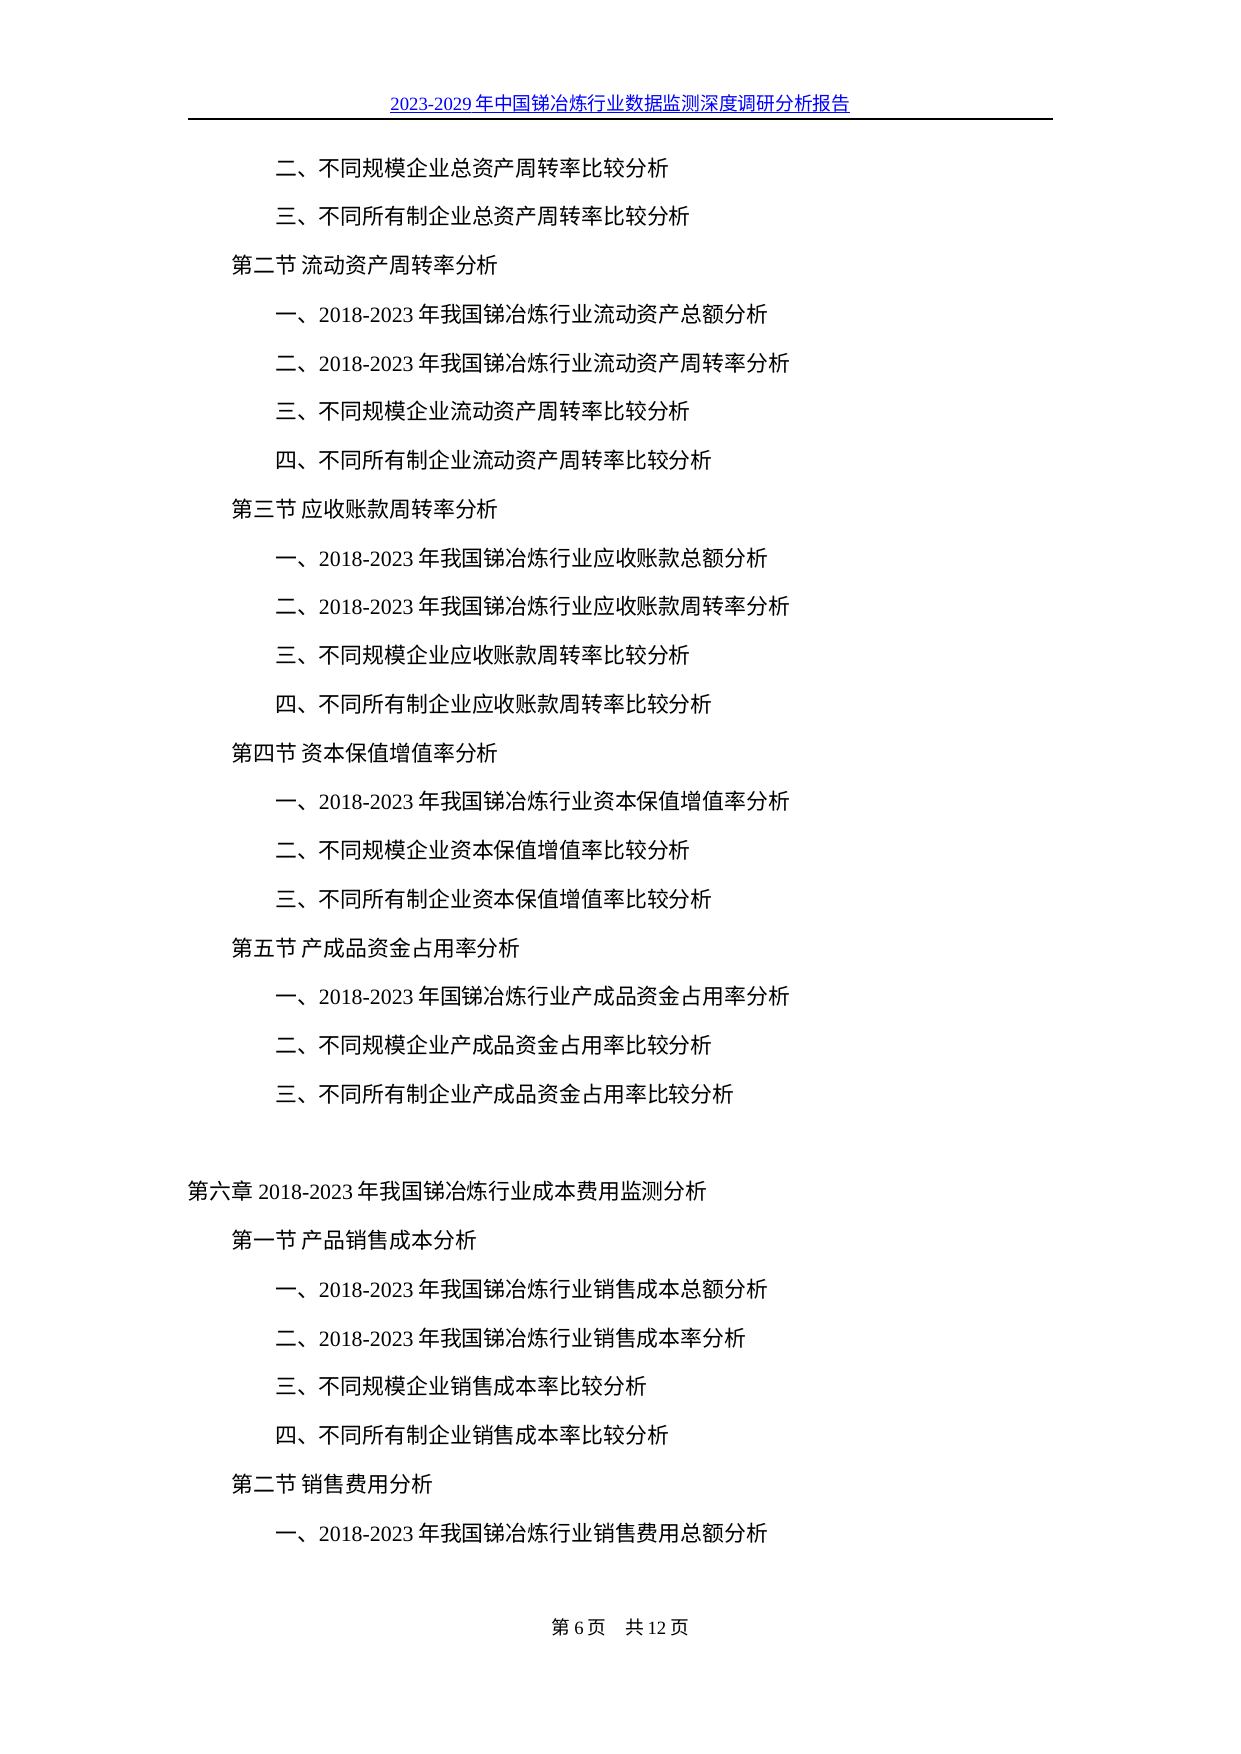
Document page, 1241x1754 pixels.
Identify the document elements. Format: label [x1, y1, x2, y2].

text [187, 150, 1053, 1548]
